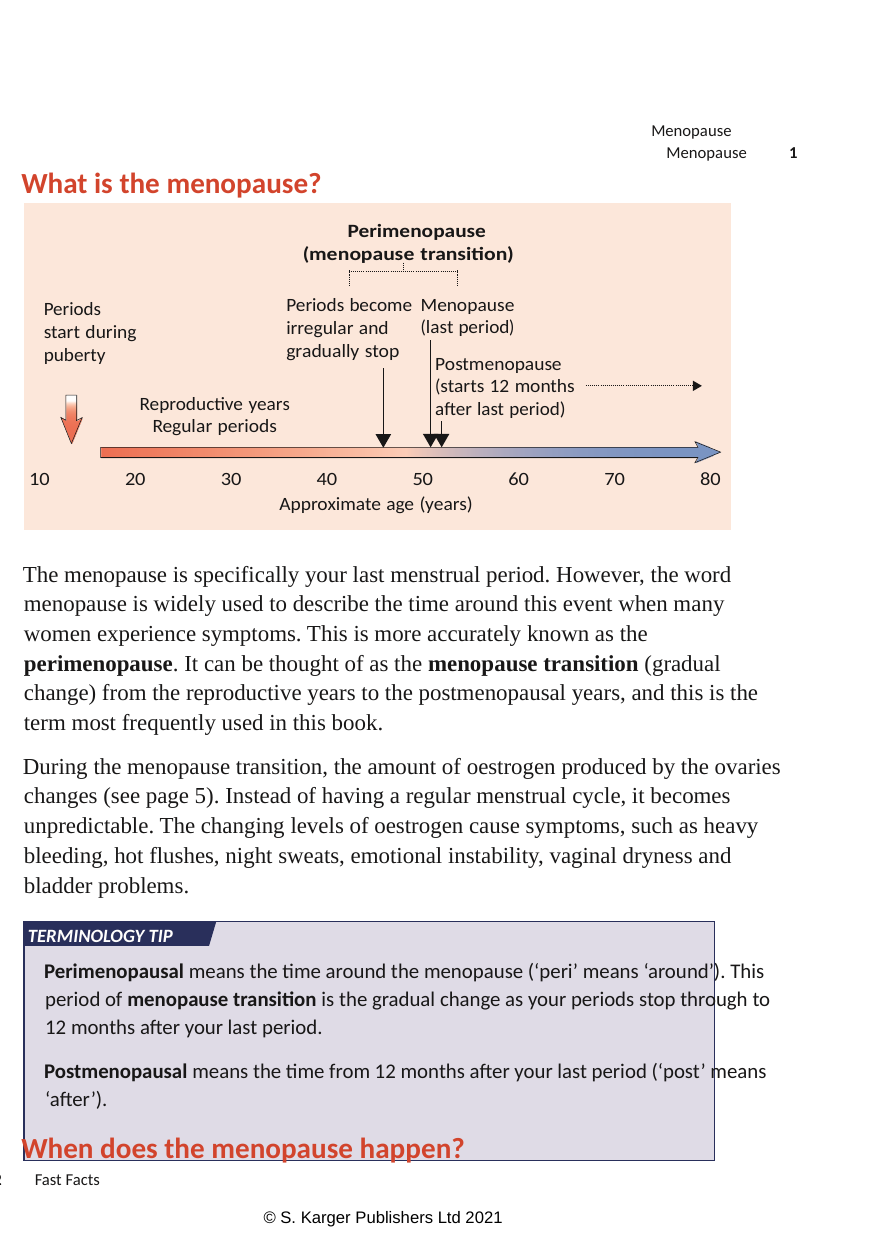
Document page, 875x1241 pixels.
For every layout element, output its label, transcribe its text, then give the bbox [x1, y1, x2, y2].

text Perimenopausal means the time around the menopause (‘peri’ means ‘around’). This period of menopause transition is the gradual change as your periods stop through to 12 months after your last period. [44, 958, 774, 1040]
picture [100, 458, 696, 463]
picture [100, 440, 382, 447]
picture [432, 440, 440, 447]
picture [60, 419, 70, 444]
text Postmenopausal means the time from 12 months after your last period (‘post’ means ‘after’). [44, 1058, 774, 1112]
text Menopause 1 [23, 142, 799, 163]
picture [77, 394, 83, 419]
text Menopause [23, 120, 731, 140]
text TERMINOLOGY TIP [28, 924, 797, 947]
text During the menopause transition, the amount of oestrogen produced by the ovaries changes (see page 5). Instead of having a regular menstrual cycle, it becomes unpredictable. The changing levels of oestrogen cause symptoms, such as heavy bleeding, hot flushes, night sweats, emotional instability, vaginal dryness and bladder problems. [23, 753, 792, 898]
text What is the menopause? [21, 165, 797, 201]
picture [72, 419, 83, 444]
picture [101, 444, 717, 461]
text The menopause is specifically your last menstrual period. However, the word menopause is widely used to describe the time around this event when many women experience symptoms. This is more accurately known as the perimenopause. It can be thought of as the menopause transition (gradual change) from the reproductive years to the postmenopausal years, and this is the term most frequently used in this book. [23, 561, 792, 735]
picture [443, 440, 721, 451]
picture [63, 396, 80, 441]
picture [698, 453, 721, 463]
picture [385, 440, 429, 447]
text When does the menopause happen? [21, 1130, 797, 1165]
picture [60, 394, 65, 418]
